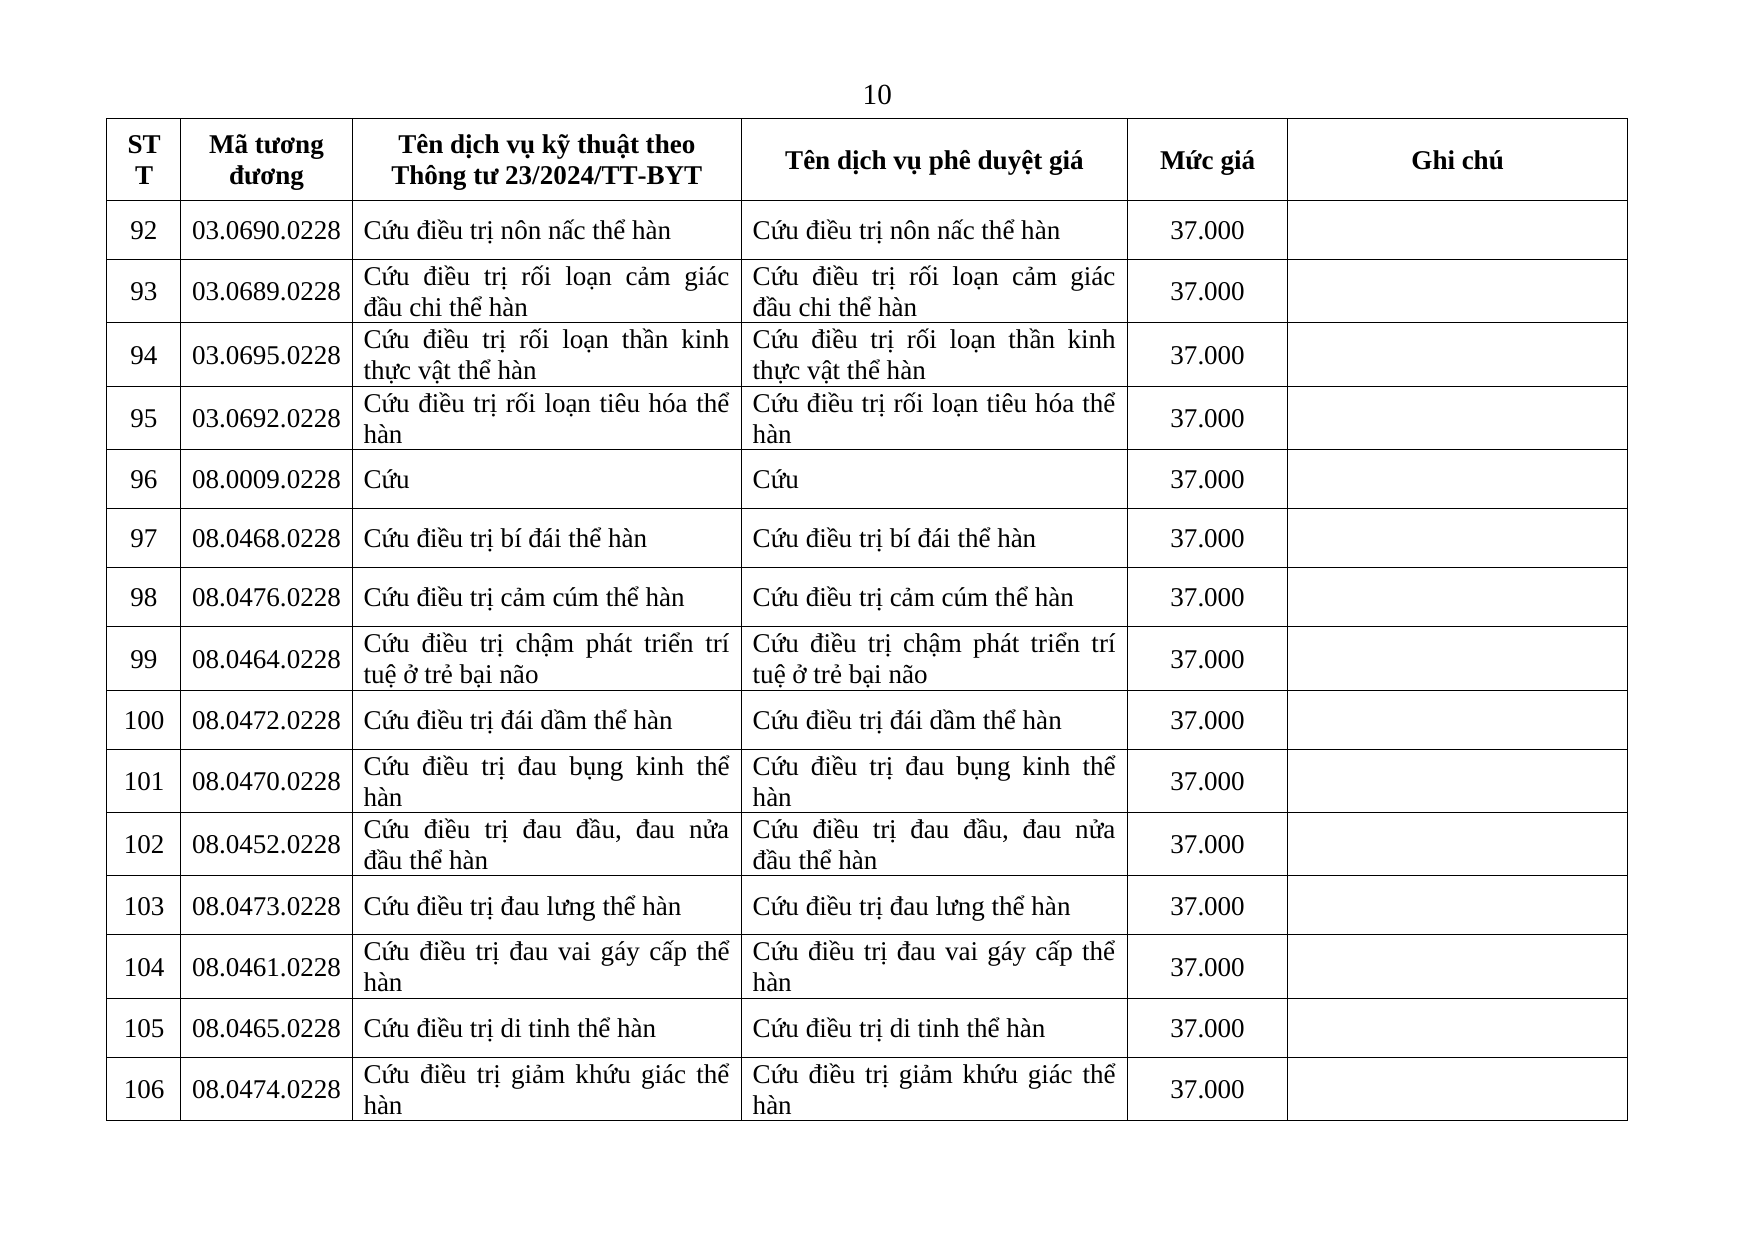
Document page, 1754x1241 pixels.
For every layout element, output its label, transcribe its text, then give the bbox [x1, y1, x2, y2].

table_cell 08.0461.0228 [181, 935, 352, 998]
table_cell 08.0465.0228 [181, 999, 352, 1057]
table_cell 105 [107, 999, 180, 1057]
table_cell 98 [107, 568, 180, 626]
table_cell 37.000 [1128, 323, 1287, 386]
table_cell 96 [107, 450, 180, 508]
table_cell [1288, 691, 1627, 748]
table_cell 104 [107, 935, 180, 998]
table_cell 37.000 [1128, 1058, 1287, 1120]
table_cell 03.0689.0228 [181, 260, 352, 322]
table_cell 08.0473.0228 [181, 876, 352, 934]
table_cell 37.000 [1128, 450, 1287, 508]
table_cell Cứu điều trị chậm phát triển trí tuệ ở trẻ bại não [742, 627, 1127, 689]
table_header STT [107, 119, 180, 200]
table_cell Cứu điều trị đau vai gáy cấp thể hàn [353, 935, 741, 998]
table_cell 106 [107, 1058, 180, 1120]
table_cell [1288, 935, 1627, 998]
table_cell Cứu điều trị đau đầu, đau nửa đầu thể hàn [353, 813, 741, 875]
table_cell 92 [107, 201, 180, 259]
table_cell 101 [107, 750, 180, 812]
table_cell 08.0464.0228 [181, 627, 352, 689]
table_cell 103 [107, 876, 180, 934]
table_cell Cứu điều trị bí đái thể hàn [742, 509, 1127, 567]
table_cell [1288, 201, 1627, 259]
table_header Tên dịch vụ phê duyệt giá [742, 119, 1127, 200]
table_cell [1288, 999, 1627, 1057]
table_cell [1288, 323, 1627, 386]
table_cell 37.000 [1128, 691, 1287, 748]
table_cell [1288, 627, 1627, 689]
table_cell 37.000 [1128, 999, 1287, 1057]
table_cell 08.0470.0228 [181, 750, 352, 812]
table_cell 94 [107, 323, 180, 386]
table_cell 99 [107, 627, 180, 689]
table_cell 37.000 [1128, 750, 1287, 812]
table_cell 37.000 [1128, 509, 1287, 567]
table_cell [1288, 509, 1627, 567]
table_cell [1288, 750, 1627, 812]
table_cell Cứu điều trị rối loạn tiêu hóa thể hàn [353, 387, 741, 449]
table_cell 37.000 [1128, 568, 1287, 626]
table_cell Cứu điều trị giảm khứu giác thể hàn [742, 1058, 1127, 1120]
table_cell Cứu điều trị đau lưng thể hàn [742, 876, 1127, 934]
table_cell 97 [107, 509, 180, 567]
table_cell 37.000 [1128, 201, 1287, 259]
table_cell [1288, 450, 1627, 508]
table_cell Cứu điều trị chậm phát triển trí tuệ ở trẻ bại não [353, 627, 741, 689]
table_cell 37.000 [1128, 260, 1287, 322]
table_cell [1288, 260, 1627, 322]
table_cell 08.0468.0228 [181, 509, 352, 567]
table_header Tên dịch vụ kỹ thuật theo Thông tư 23/2024/TT-BYT [353, 119, 741, 200]
table_cell Cứu điều trị đau lưng thể hàn [353, 876, 741, 934]
table_cell 102 [107, 813, 180, 875]
table_cell Cứu điều trị nôn nấc thể hàn [742, 201, 1127, 259]
table_cell Cứu điều trị cảm cúm thể hàn [353, 568, 741, 626]
table_cell 37.000 [1128, 813, 1287, 875]
table_cell 08.0472.0228 [181, 691, 352, 748]
table_cell Cứu điều trị đái dầm thể hàn [353, 691, 741, 748]
table_cell 08.0476.0228 [181, 568, 352, 626]
table_cell Cứu điều trị đau đầu, đau nửa đầu thể hàn [742, 813, 1127, 875]
table_cell Cứu điều trị rối loạn tiêu hóa thể hàn [742, 387, 1127, 449]
table_cell 37.000 [1128, 935, 1287, 998]
table_cell 08.0452.0228 [181, 813, 352, 875]
table_cell 95 [107, 387, 180, 449]
table_cell 100 [107, 691, 180, 748]
table_cell Cứu điều trị rối loạn cảm giác đầu chi thể hàn [742, 260, 1127, 322]
table_cell [1288, 1058, 1627, 1120]
table_header Ghi chú [1288, 119, 1627, 200]
table_header Mã tương đương [181, 119, 352, 200]
table_cell Cứu điều trị đau bụng kinh thể hàn [742, 750, 1127, 812]
table_cell Cứu điều trị nôn nấc thể hàn [353, 201, 741, 259]
table_cell Cứu [353, 450, 741, 508]
table_cell 03.0690.0228 [181, 201, 352, 259]
table_cell Cứu điều trị di tinh thể hàn [742, 999, 1127, 1057]
table_cell Cứu [742, 450, 1127, 508]
table_cell Cứu điều trị bí đái thể hàn [353, 509, 741, 567]
table_cell [1288, 387, 1627, 449]
table_cell Cứu điều trị đái dầm thể hàn [742, 691, 1127, 748]
table_cell 03.0695.0228 [181, 323, 352, 386]
table_cell 08.0474.0228 [181, 1058, 352, 1120]
table_cell Cứu điều trị di tinh thể hàn [353, 999, 741, 1057]
table_cell Cứu điều trị rối loạn thần kinh thực vật thể hàn [353, 323, 741, 386]
table_cell Cứu điều trị rối loạn cảm giác đầu chi thể hàn [353, 260, 741, 322]
table_cell Cứu điều trị đau bụng kinh thể hàn [353, 750, 741, 812]
table_cell Cứu điều trị cảm cúm thể hàn [742, 568, 1127, 626]
table_cell Cứu điều trị giảm khứu giác thể hàn [353, 1058, 741, 1120]
table_cell 37.000 [1128, 627, 1287, 689]
table_cell 37.000 [1128, 387, 1287, 449]
table_cell Cứu điều trị rối loạn thần kinh thực vật thể hàn [742, 323, 1127, 386]
table_cell [1288, 876, 1627, 934]
table_cell 93 [107, 260, 180, 322]
table_cell 08.0009.0228 [181, 450, 352, 508]
table_cell [1288, 568, 1627, 626]
table_header Mức giá [1128, 119, 1287, 200]
table_cell 37.000 [1128, 876, 1287, 934]
table_cell Cứu điều trị đau vai gáy cấp thể hàn [742, 935, 1127, 998]
table_cell [1288, 813, 1627, 875]
table_cell 03.0692.0228 [181, 387, 352, 449]
